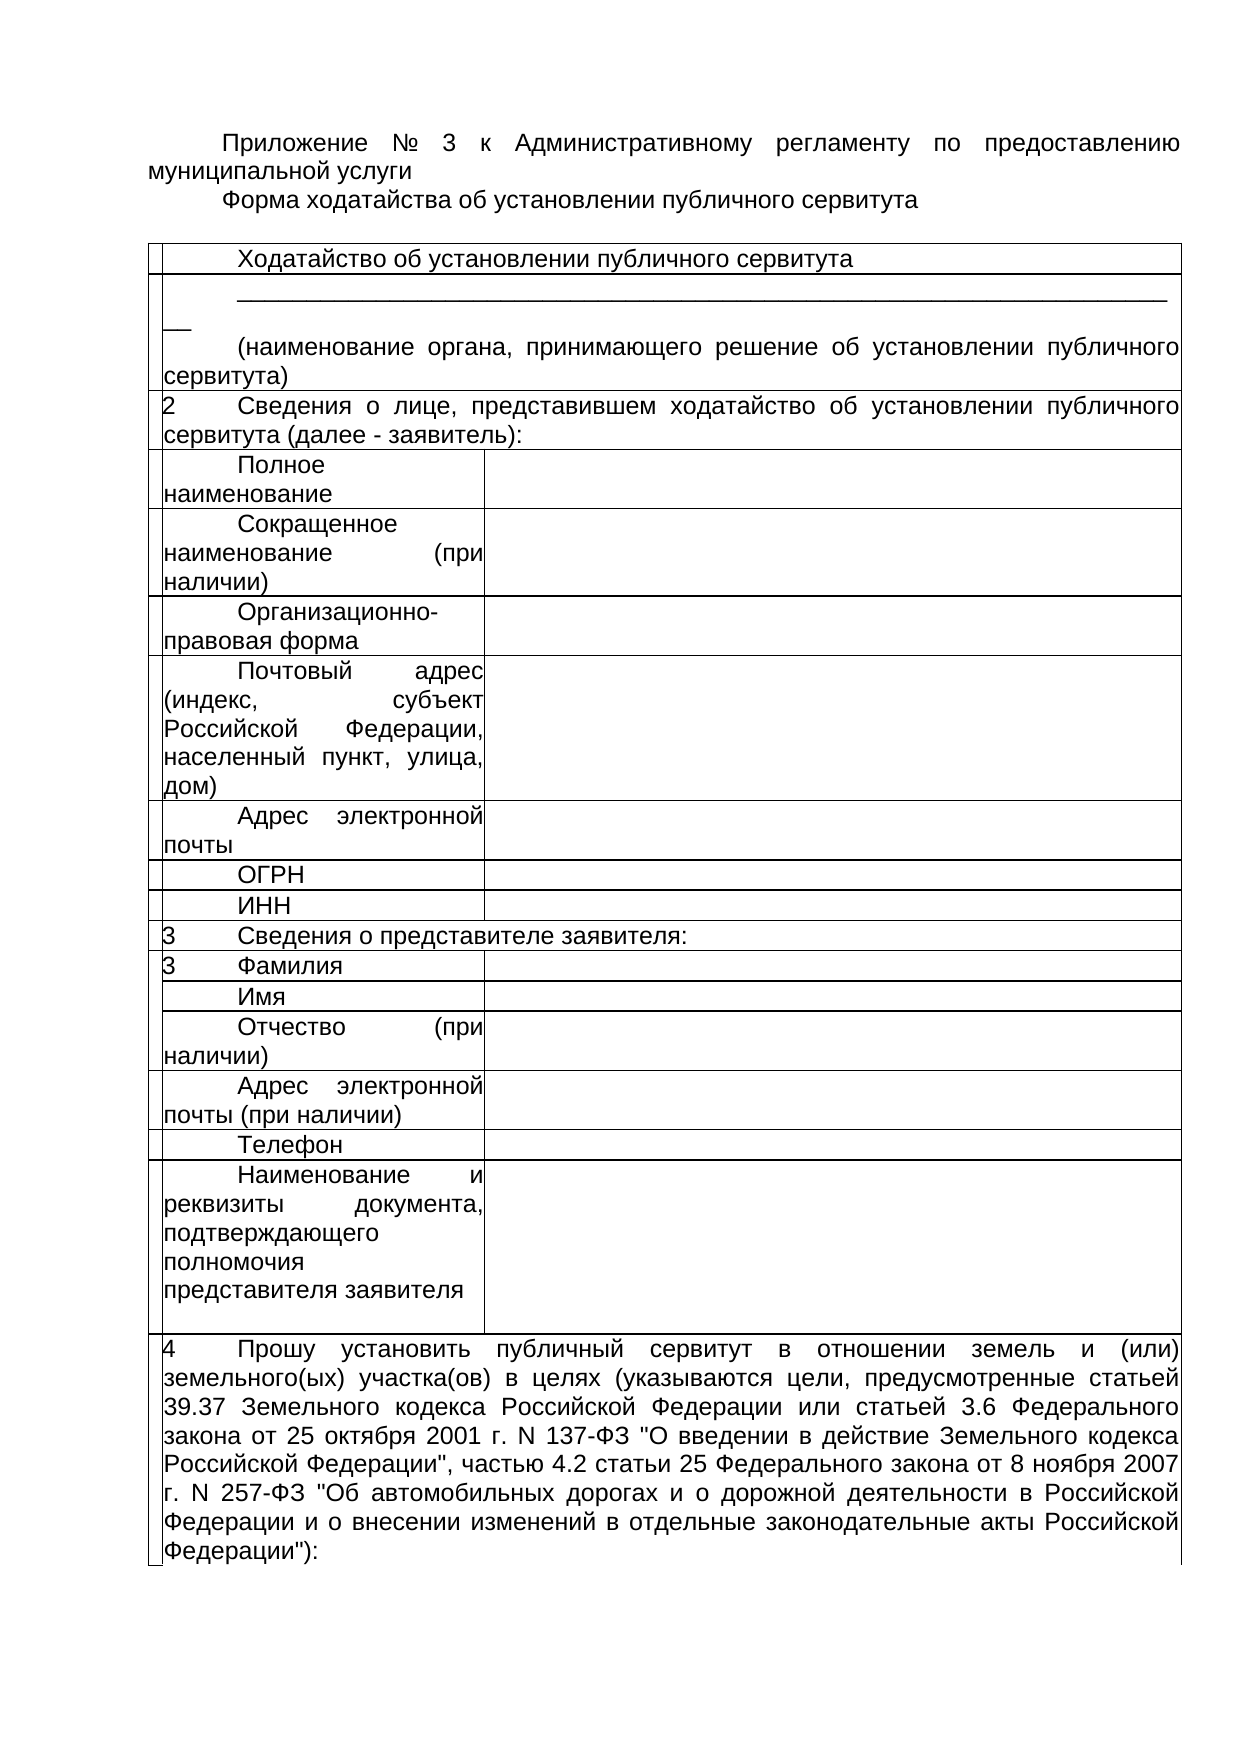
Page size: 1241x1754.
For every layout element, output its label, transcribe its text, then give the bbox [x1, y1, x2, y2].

table_cell [485, 1130, 1181, 1159]
table_cell [485, 597, 1181, 654]
table_cell Адрес электронной почты [163, 801, 484, 859]
table_cell Почтовый адрес (индекс, субъект Российской Федерации, населенный пункт, улица, дом) [163, 656, 484, 800]
table_cell [149, 656, 162, 800]
table_cell ОГРН [163, 861, 484, 889]
table_cell Телефон [163, 1130, 484, 1159]
table_cell Полное наименование [163, 450, 484, 508]
table_cell [485, 861, 1181, 889]
table_cell Организационно-правовая форма [163, 597, 484, 654]
table_cell [485, 509, 1181, 595]
table_cell [485, 982, 1181, 1010]
table_cell [149, 1071, 162, 1128]
table_cell Адрес электронной почты (при наличии) [163, 1071, 484, 1128]
table_cell Наименование и реквизиты документа, подтверждающего полномочия представителя заявителя [163, 1161, 484, 1333]
table_cell [149, 861, 162, 889]
table_header [149, 244, 162, 273]
table_cell _____________________________________________________________________ (наименование органа, принимающего решение об установлении публичного сервитута) [163, 275, 1181, 389]
table_cell Имя [163, 982, 484, 1010]
table_cell Отчество (при наличии) [163, 1012, 484, 1069]
table_cell [149, 801, 162, 859]
table_cell ИНН [163, 891, 484, 919]
table_cell [485, 450, 1181, 508]
table_cell [149, 450, 162, 508]
table_cell [485, 1012, 1181, 1069]
text Форма ходатайства об установлении публичного сервитута [148, 185, 1181, 214]
table_cell [485, 656, 1181, 800]
table_cell 2 [149, 391, 162, 448]
table_cell [149, 1161, 162, 1333]
table_cell [149, 891, 162, 919]
table_cell Сведения о лице, представившем ходатайство об установлении публичного сервитута (далее - заявитель): [163, 391, 1181, 448]
table_cell [149, 597, 162, 654]
table_cell Сокращенное наименование (при наличии) [163, 509, 484, 595]
table_cell Фамилия [163, 951, 484, 980]
table_cell [485, 891, 1181, 919]
table_cell [485, 951, 1181, 980]
text Приложение № 3 к Административному регламенту по предоставлению муниципальной услуги [148, 128, 1181, 185]
table_cell Прошу установить публичный сервитут в отношении земель и (или) земельного(ых) участка(ов) в целях (указываются цели, предусмотренные статьей 39.37 Земельного кодекса Российской Федерации или статьей 3.6 Федерального закона от 25 октября 2001 г. N 137-ФЗ "О введении в действие Земельного кодекса Российской Федерации", частью 4.2 статьи 25 Федерального закона от 8 ноября 2007 г. N 257-ФЗ "Об автомобильных дорогах и о дорожной деятельности в Российской Федерации и о внесении изменений в отдельные законодательные акты Российской Федерации"): [163, 1335, 1181, 1564]
table_cell [149, 275, 162, 389]
table_cell [485, 801, 1181, 859]
table_cell [149, 1130, 162, 1159]
table_cell Сведения о представителе заявителя: [163, 921, 1181, 950]
table_cell 3 [149, 921, 162, 950]
table_cell [149, 509, 162, 595]
table_header Ходатайство об установлении публичного сервитута [163, 244, 1181, 273]
table_cell 3 [149, 951, 162, 1069]
table_cell [485, 1071, 1181, 1128]
table_cell 4 [149, 1335, 162, 1564]
table_cell [485, 1161, 1181, 1333]
